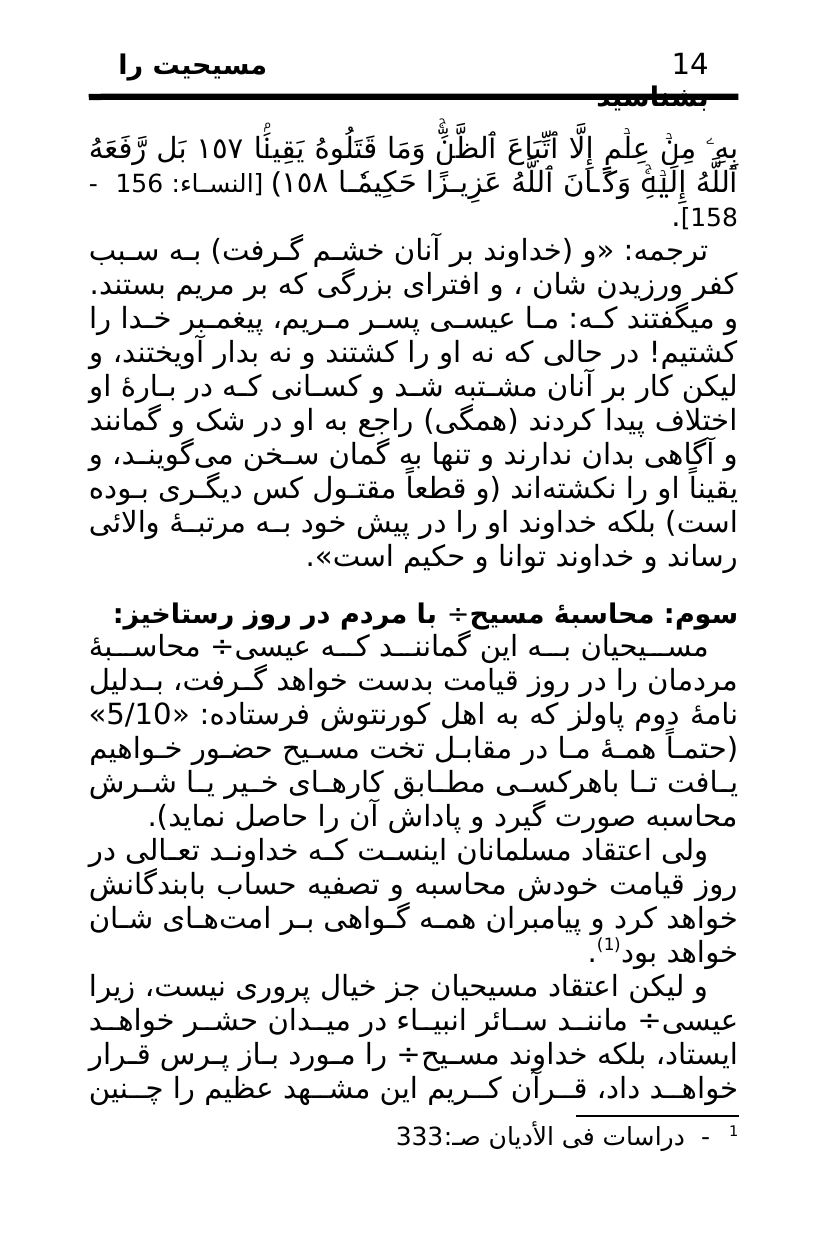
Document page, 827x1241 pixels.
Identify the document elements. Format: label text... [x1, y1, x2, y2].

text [89, 969, 738, 1105]
text مسیحیان به این گمانند که عیسی÷ محاسبۀ مردمان را در روز قیامت بدست خواهد گرفت، بدلیل نامۀ دوم پاولز که به اهل کورنتوش فرستاده: «5/10» (حتماً همۀ ما در مقابل تخت مسیح حضور خواهیم یافت تا باهرکسی مطابق کارهای خیر یا شرش محاسبه صورت گیرد و پاداش آن را حاصل نماید). [89, 629, 738, 833]
text ولی اعتقاد مسلمانان اینست که خداوند تعالی در روز قیامت خودش محاسبه و تصفیه حساب بابندگانش خواهد کرد و پیامبران همه گواهی بر امت‌های شان خواهد بود(). [89, 833, 738, 969]
text ترجمه: «و (خداوند بر آنان خشم گرفت) به سبب کفر ورزیدن شان ، و افترای بزرگی که بر مریم بستند. و میگفتند که: ما عیسی پسر مریم، پیغمبر خدا را کشتیم! در حالی که نه او را کشتند و نه بدار آویختند، و لیکن کار بر آنان مشتبه شد و کسانی که در بارۀ او اختلاف پیدا کردند (همگی) راجع به او در شک و گمانند و آگاهی بدان ندارند و تنها به گمان سخن می‌گویند، و یقیناً او را نکشته‌اند (و قطعاً مقتول کس دیگری بوده است) بلکه خداوند او را در پیش خود به مرتبۀ والائی رساند و خداوند توانا و حکیم است». [89, 233, 738, 573]
text سوم: محاسبۀ مسیح÷ با مردم در روز رستاخیز: [89, 598, 738, 629]
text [89, 132, 738, 233]
